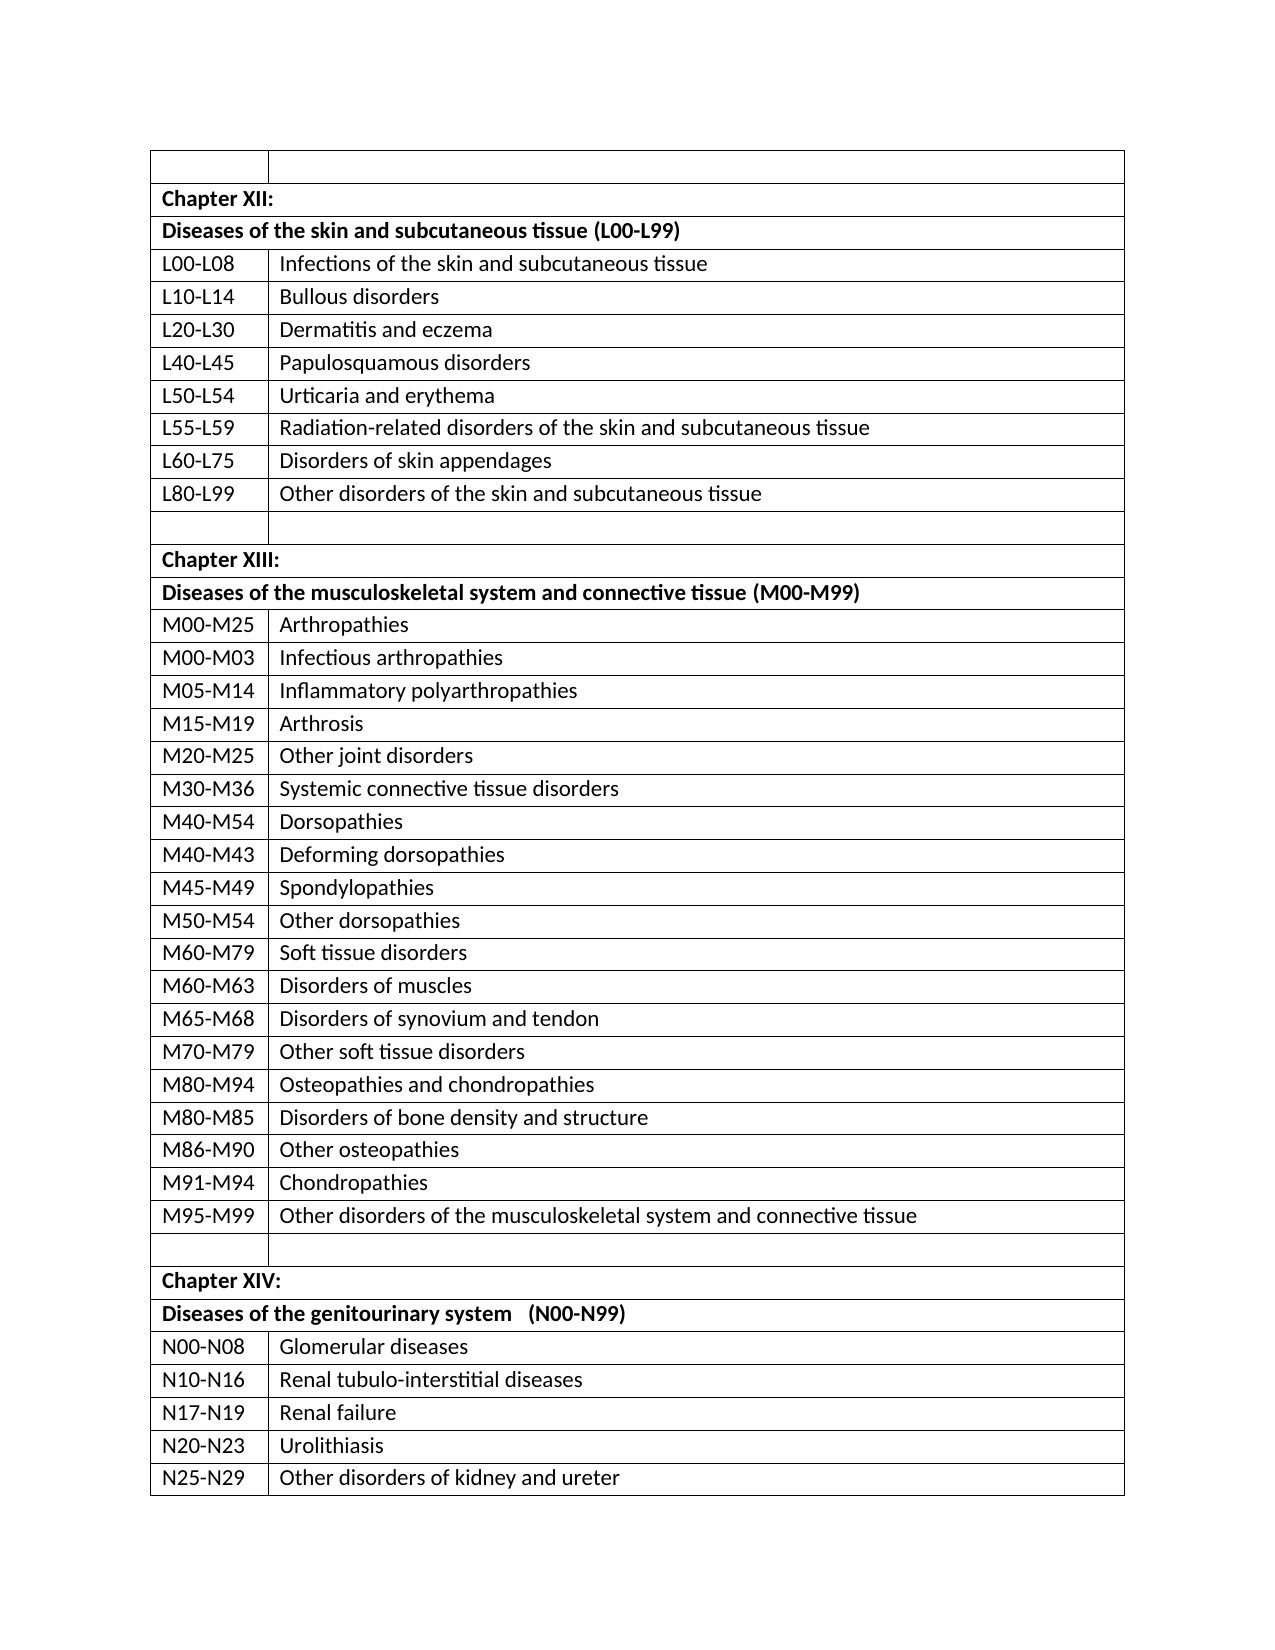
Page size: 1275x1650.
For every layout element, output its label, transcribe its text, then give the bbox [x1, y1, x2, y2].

table_cell Chondropathies [269, 1168, 1124, 1200]
table_cell Disorders of synovium and tendon [269, 1004, 1124, 1036]
table_cell [269, 512, 1124, 544]
table_cell M80-M85 [151, 1103, 268, 1134]
table_cell Soft tissue disorders [269, 939, 1124, 970]
table_cell Dermatitis and eczema [269, 315, 1124, 347]
table_cell M20-M25 [151, 742, 268, 773]
table_cell M60-M63 [151, 971, 268, 1003]
table_cell L50-L54 [151, 381, 268, 412]
table_cell Arthropathies [269, 610, 1124, 642]
table_cell Urolithiasis [269, 1431, 1124, 1462]
table_cell Spondylopathies [269, 873, 1124, 905]
table_cell Radiation-related disorders of the skin and subcutaneous tissue [269, 414, 1124, 445]
table_cell Bullous disorders [269, 282, 1124, 314]
table_cell Other disorders of the musculoskeletal system and connective tissue [269, 1201, 1124, 1233]
table_cell M05-M14 [151, 676, 268, 708]
table_cell Infectious arthropathies [269, 643, 1124, 675]
table_cell M60-M79 [151, 939, 268, 970]
table_cell Other soft tissue disorders [269, 1037, 1124, 1069]
table_cell [151, 1234, 268, 1266]
table_cell M95-M99 [151, 1201, 268, 1233]
table_cell N20-N23 [151, 1431, 268, 1462]
table_cell Diseases of the genitourinary system (N00-N99) [151, 1300, 1124, 1331]
table_cell L10-L14 [151, 282, 268, 314]
table_cell M00-M03 [151, 643, 268, 675]
table_cell L20-L30 [151, 315, 268, 347]
table_cell Urticaria and erythema [269, 381, 1124, 412]
table_cell Chapter XII: [151, 184, 1124, 216]
table_cell Osteopathies and chondropathies [269, 1070, 1124, 1102]
table_cell M15-M19 [151, 709, 268, 741]
table_cell M40-M43 [151, 840, 268, 872]
table_cell [269, 151, 1124, 183]
table_cell Chapter XIII: [151, 545, 1124, 577]
table_cell N17-N19 [151, 1398, 268, 1430]
table_cell Inflammatory polyarthropathies [269, 676, 1124, 708]
table_cell M91-M94 [151, 1168, 268, 1200]
table_cell Arthrosis [269, 709, 1124, 741]
table_cell L40-L45 [151, 348, 268, 380]
table_cell N10-N16 [151, 1365, 268, 1397]
table_cell L80-L99 [151, 479, 268, 511]
table_cell Diseases of the skin and subcutaneous tissue (L00-L99) [151, 217, 1124, 248]
table_cell M30-M36 [151, 775, 268, 806]
table_cell M65-M68 [151, 1004, 268, 1036]
table_cell [151, 151, 268, 183]
table_cell Papulosquamous disorders [269, 348, 1124, 380]
table_cell N25-N29 [151, 1464, 268, 1495]
table_cell M70-M79 [151, 1037, 268, 1069]
table_cell Infections of the skin and subcutaneous tissue [269, 250, 1124, 281]
table_cell M00-M25 [151, 610, 268, 642]
table_cell M40-M54 [151, 807, 268, 839]
table_cell Renal failure [269, 1398, 1124, 1430]
table_cell Other dorsopathies [269, 906, 1124, 937]
table_cell M45-M49 [151, 873, 268, 905]
table_cell M50-M54 [151, 906, 268, 937]
table_cell Disorders of bone density and structure [269, 1103, 1124, 1134]
table_cell L00-L08 [151, 250, 268, 281]
table_cell Other disorders of the skin and subcutaneous tissue [269, 479, 1124, 511]
table_cell Other disorders of kidney and ureter [269, 1464, 1124, 1495]
table_cell Disorders of skin appendages [269, 446, 1124, 478]
table_cell Renal tubulo-interstitial diseases [269, 1365, 1124, 1397]
table_cell Diseases of the musculoskeletal system and connective tissue (M00-M99) [151, 578, 1124, 609]
table_cell Disorders of muscles [269, 971, 1124, 1003]
table_cell N00-N08 [151, 1332, 268, 1364]
table_cell M86-M90 [151, 1135, 268, 1167]
table_cell L55-L59 [151, 414, 268, 445]
table_cell L60-L75 [151, 446, 268, 478]
table_cell Other joint disorders [269, 742, 1124, 773]
table_cell Other osteopathies [269, 1135, 1124, 1167]
table_cell [151, 512, 268, 544]
table_cell Deforming dorsopathies [269, 840, 1124, 872]
table_cell Chapter XIV: [151, 1267, 1124, 1298]
table_cell Systemic connective tissue disorders [269, 775, 1124, 806]
table_cell Glomerular diseases [269, 1332, 1124, 1364]
table_cell Dorsopathies [269, 807, 1124, 839]
table_cell [269, 1234, 1124, 1266]
table_cell M80-M94 [151, 1070, 268, 1102]
